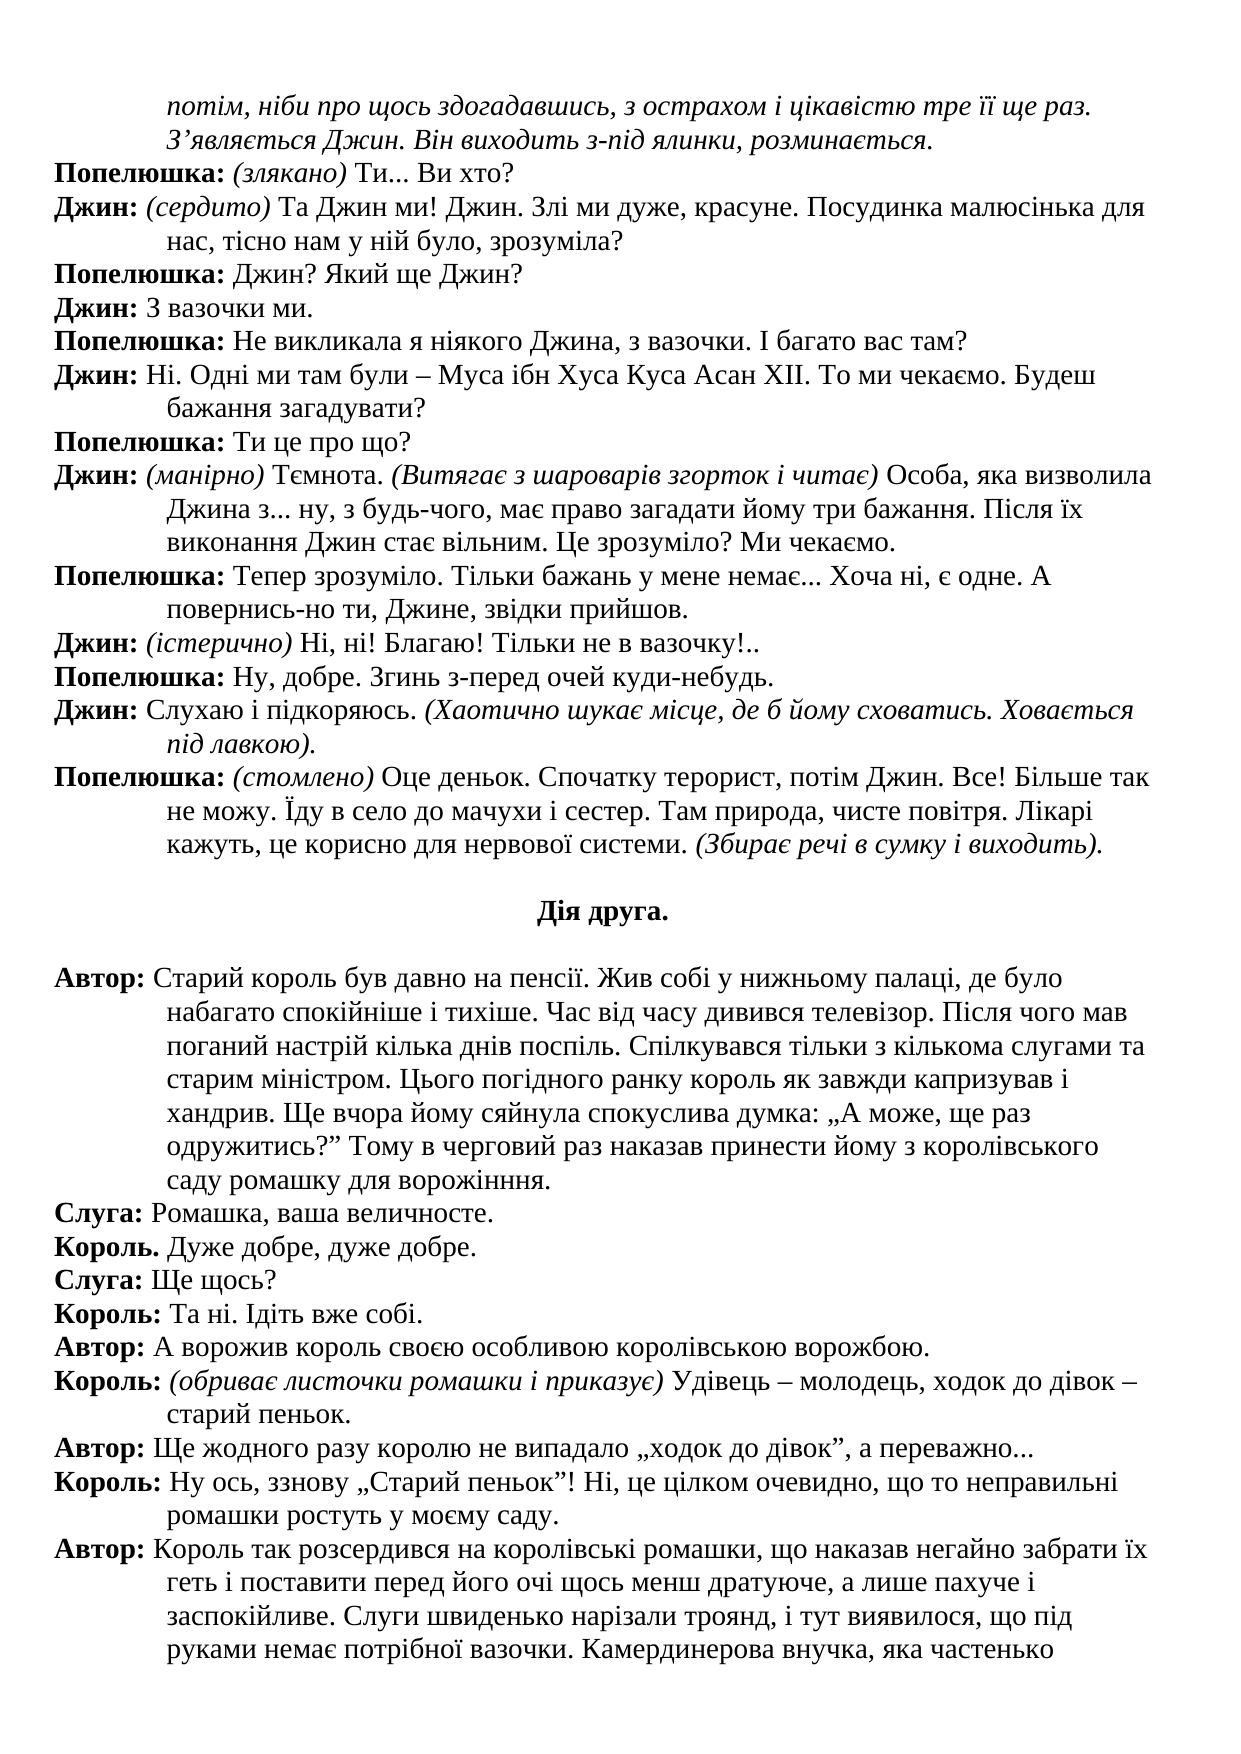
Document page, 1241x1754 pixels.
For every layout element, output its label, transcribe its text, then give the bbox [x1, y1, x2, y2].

text Король: Ну ось, ззнову „Старий пеньок”! Ні, це цілком очевидно, що то неправильні ромашки ростуть у моєму саду. [54, 1464, 1152, 1531]
text Джин: Слухаю і підкоряюсь. (Хаотично шукає місце, де б йому сховатись. Ховається під лавкою). [54, 692, 1152, 759]
text Джин: (істерично) Ні, ні! Благаю! Тільки не в вазочку!.. [54, 625, 1152, 659]
text Попелюшка: Не викликала я ніякого Джина, з вазочки. І багато вас там? [54, 323, 1152, 357]
text Джин: Ні. Одні ми там були – Муса ібн Хуса Куса Асан ХІІ. То ми чекаємо. Будеш бажання загадувати? [54, 357, 1152, 424]
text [54, 88, 1152, 156]
text Король: Та ні. Ідіть вже собі. [54, 1296, 1152, 1329]
text Король. Дуже добре, дуже добре. [54, 1229, 1152, 1262]
text Джин: З вазочки ми. [54, 290, 1152, 323]
text Автор: А ворожив король своєю особливою королівською ворожбою. [54, 1329, 1152, 1363]
text Слуга: Ромашка, ваша величносте. [54, 1195, 1152, 1229]
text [54, 1531, 1152, 1665]
text Автор: Старий король був давно на пенсії. Жив собі у нижньому палаці, де було набагато спокійніше і тихіше. Час від часу дивився телевізор. Після чого мав поганий настрій кілька днів поспіль. Спілкувався тільки з кількома слугами та старим міністром. Цього погідного ранку король як завжди капризував і хандрив. Ще вчора йому сяйнула спокуслива думка: „А може, ще раз одружитись?” Тому в черговий раз наказав принести йому з королівського саду ромашку для ворожінння. [54, 961, 1152, 1195]
text Джин: (манірно) Тємнота. (Витягає з шароварів згорток і читає) Особа, яка визволила Джина з... ну, з будь-чого, має право загадати йому три бажання. Після їх виконання Джин стає вільним. Це зрозуміло? Ми чекаємо. [54, 457, 1152, 558]
text Попелюшка: Тепер зрозуміло. Тільки бажань у мене немає... Хоча ні, є одне. А повернись-но ти, Джине, звідки прийшов. [54, 558, 1152, 625]
text Дія друга. [54, 893, 1152, 927]
text Попелюшка: (стомлено) Оце деньок. Спочатку терорист, потім Джин. Все! Більше так не можу. Їду в село до мачухи і сестер. Там природа, чисте повітря. Лікарі кажуть, це корисно для нервової системи. (Збирає речі в сумку і виходить). [54, 759, 1152, 860]
text Попелюшка: Ти це про що? [54, 424, 1152, 457]
text Король: (обриває листочки ромашки і приказує) Удівець – молодець, ходок до дівок – старий пеньок. [54, 1363, 1152, 1430]
text Слуга: Ще щось? [54, 1262, 1152, 1296]
text Джин: (сердито) Та Джин ми! Джин. Злі ми дуже, красуне. Посудинка малюсінька для нас, тісно нам у ній було, зрозуміла? [54, 189, 1152, 256]
text Попелюшка: Джин? Який ще Джин? [54, 256, 1152, 290]
text Попелюшка: (злякано) Ти... Ви хто? [54, 156, 1152, 189]
text Попелюшка: Ну, добре. Згинь з-перед очей куди-небудь. [54, 659, 1152, 692]
text Автор: Ще жодного разу королю не випадало „ходок до дівок”, а переважно... [54, 1430, 1152, 1464]
